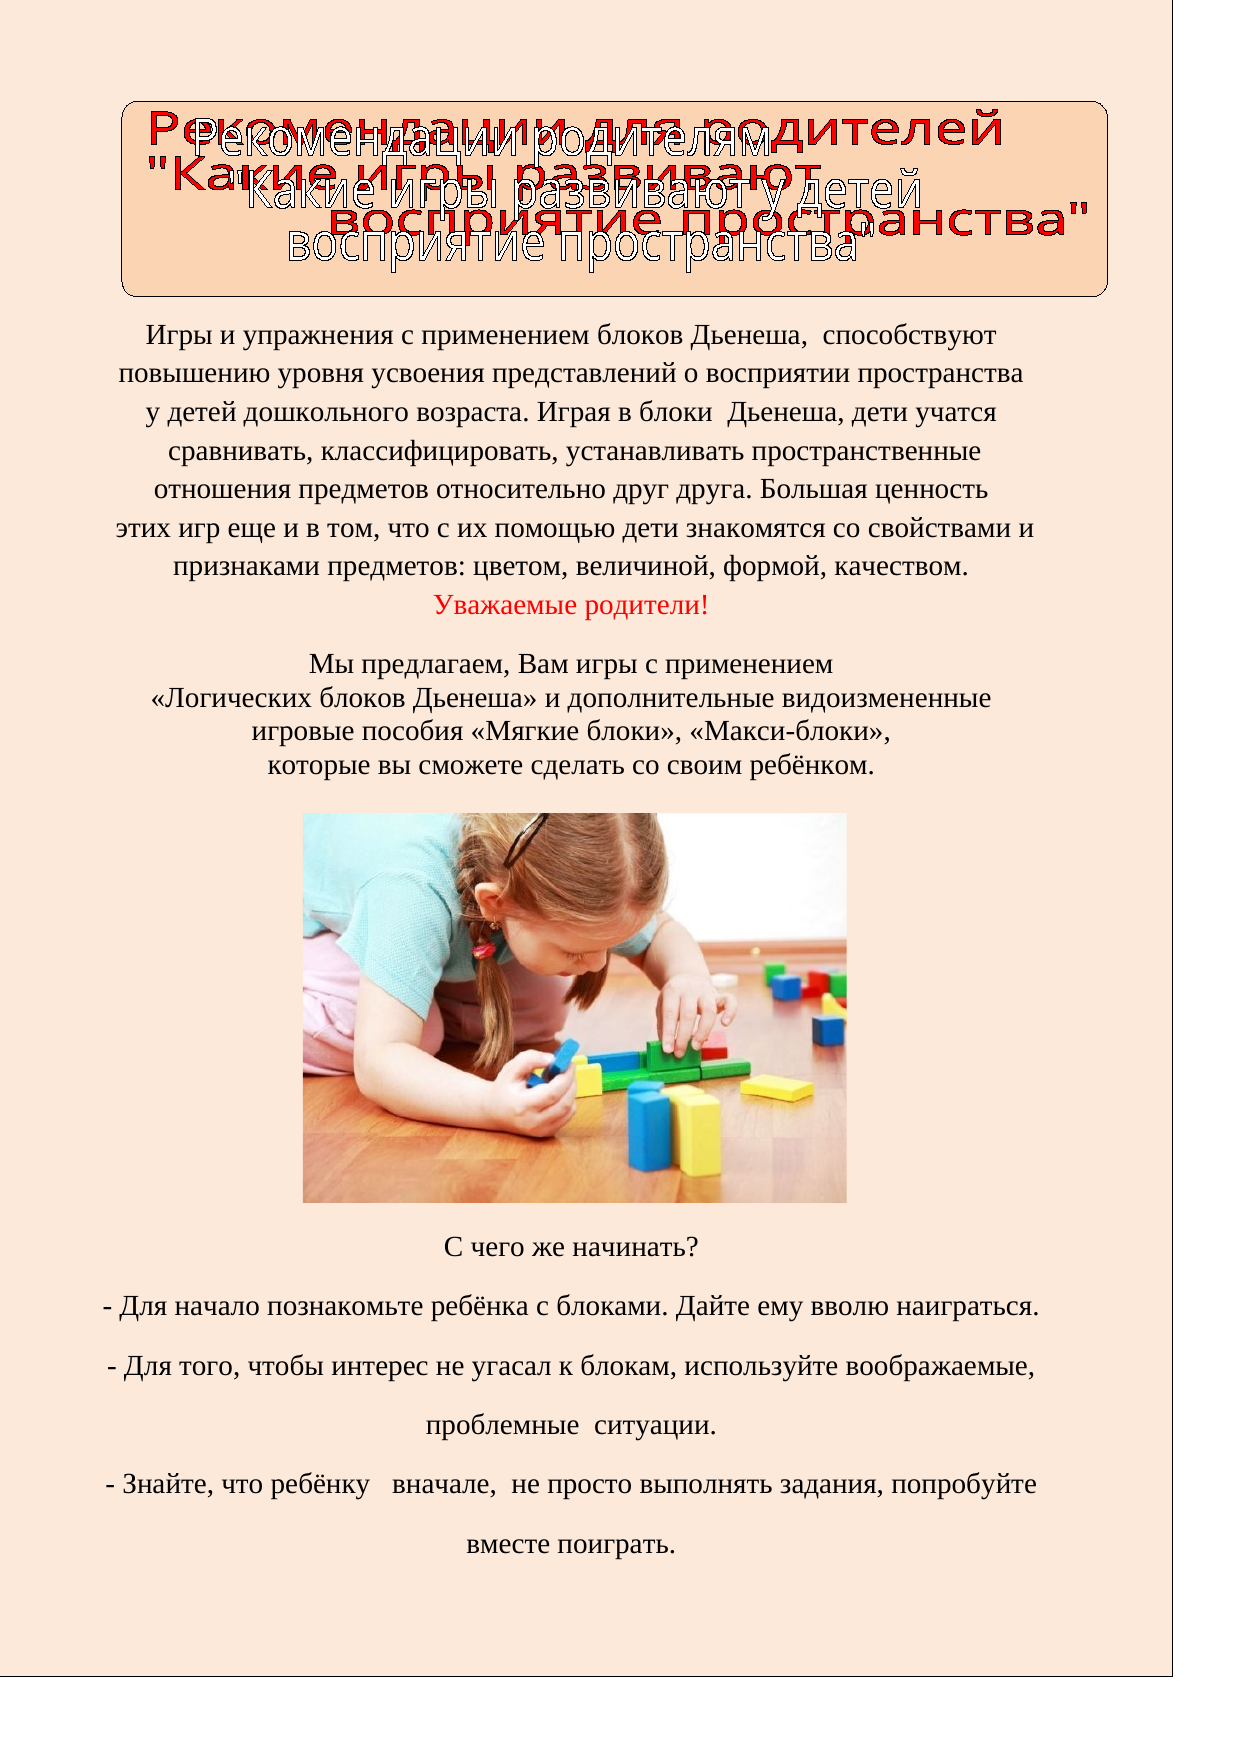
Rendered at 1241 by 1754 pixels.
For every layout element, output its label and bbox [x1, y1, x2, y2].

picture [302, 813, 847, 1203]
